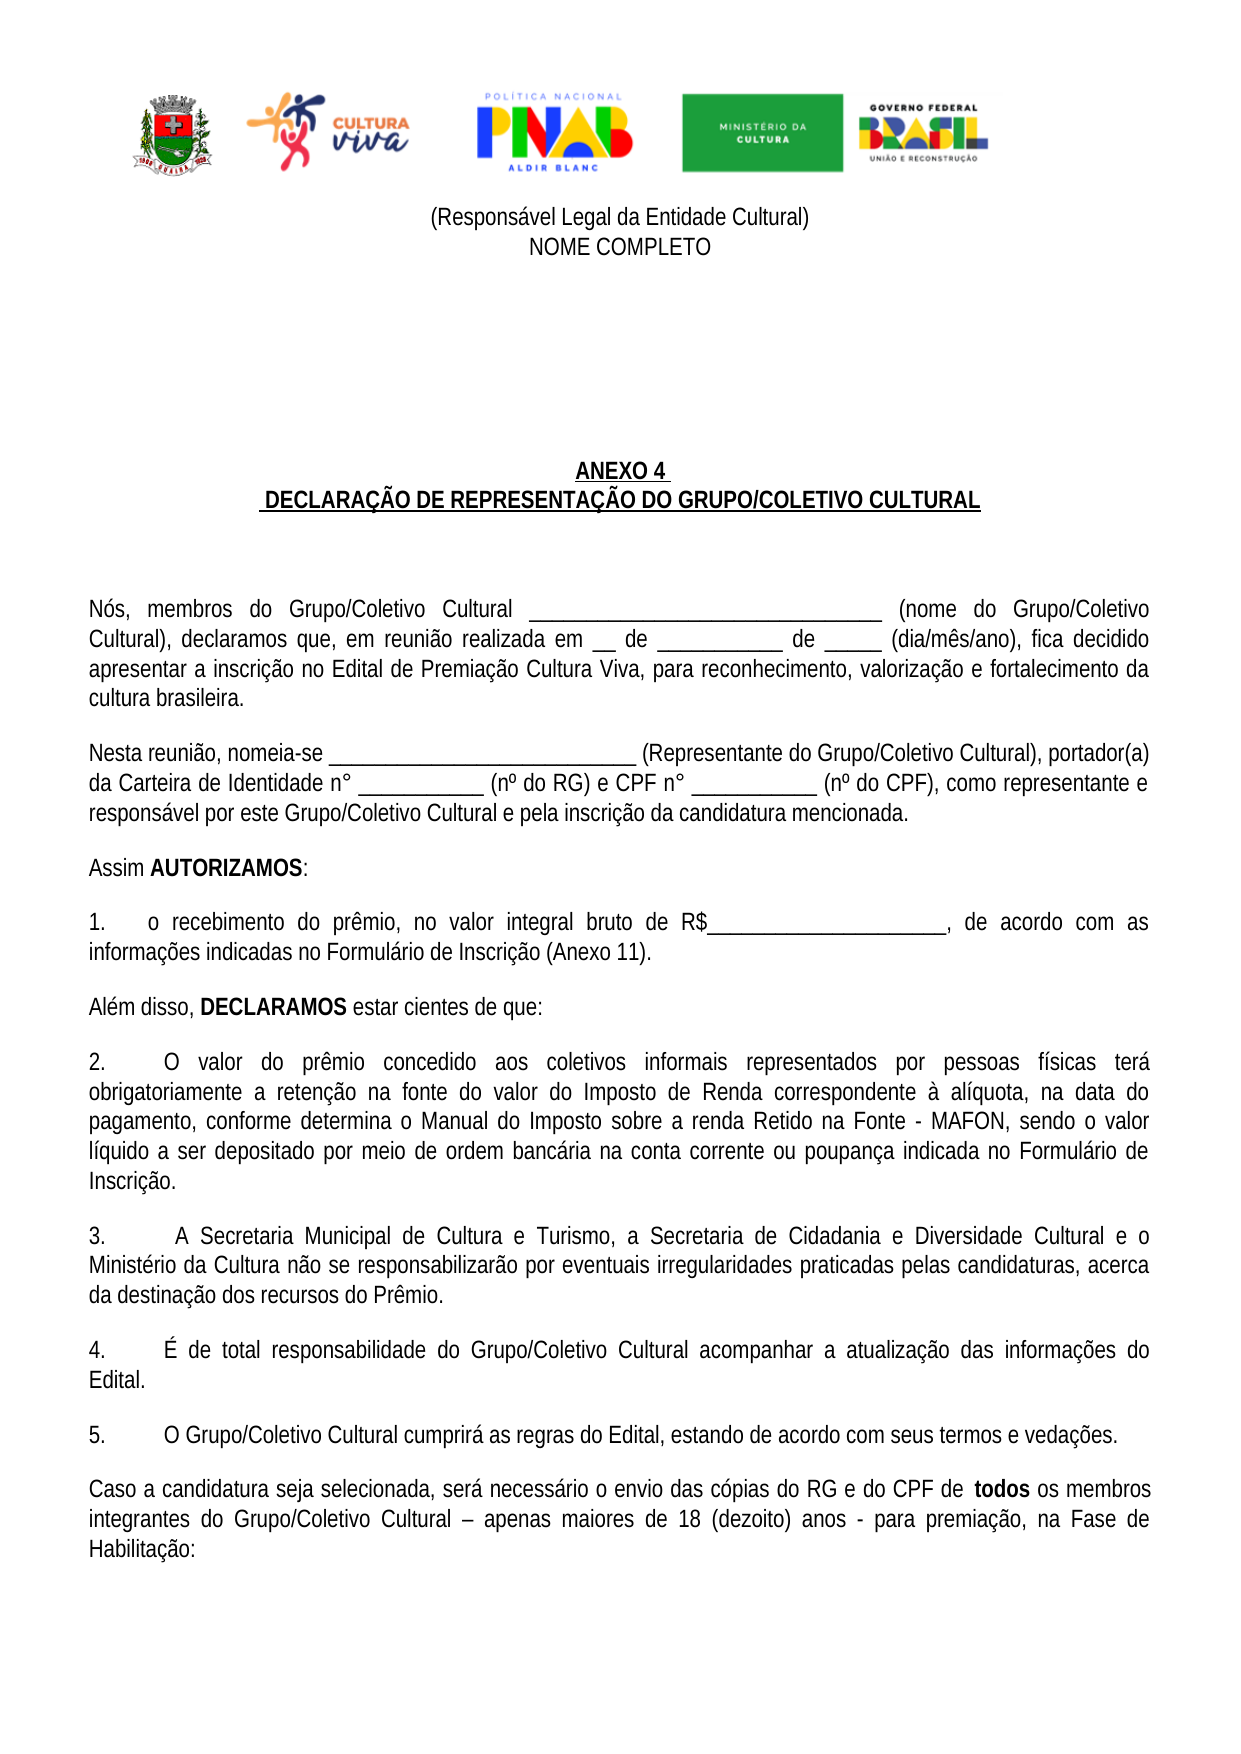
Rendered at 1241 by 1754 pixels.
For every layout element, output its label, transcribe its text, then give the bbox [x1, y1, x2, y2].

text Nós, membros do Grupo/Coletivo Cultural _______________________________ (nome do Grupo/Coletivo Cultural), declaramos que, em reunião realizada em __ de ___________ de _____ (dia/mês/ano), fica decidido apresentar a inscrição no Edital de Premiação Cultura Viva, para reconhecimento, valorização e fortalecimento da cultura brasileira. [88, 593, 1152, 712]
text Caso a candidatura seja selecionada, será necessário o envio das cópias do RG e do CPF de todos os membros integrantes do Grupo/Coletivo Cultural – apenas maiores de 18 (dezoito) anos - para premiação, na Fase de Habilitação: [88, 1473, 1152, 1563]
text Nesta reunião, nomeia-se ___________________________ (Representante do Grupo/Coletivo Cultural), portador(a) da Carteira de Identidade n° ___________ (nº do RG) e CPF n° ___________ (nº do CPF), como representante e responsável por este Grupo/Coletivo Cultural e pela inscrição da candidatura mencionada. [88, 737, 1152, 826]
text DECLARAÇÃO DE REPRESENTAÇÃO DO GRUPO/COLETIVO CULTURAL [88, 484, 1152, 514]
list A Secretaria Municipal de Cultura e Turismo, a Secretaria de Cidadania e Diversidade Cultural e o Ministério da Cultura não se responsabilizarão por eventuais irregularidades praticadas pelas candidaturas, acerca da destinação dos recursos do Prêmio. [88, 1219, 1152, 1309]
text (Responsável Legal da Entidade Cultural) [88, 201, 1152, 231]
list o recebimento do prêmio, no valor integral bruto de R$_____________________, de acordo com as informações indicadas no Formulário de Inscrição (Anexo 11). [88, 906, 1152, 966]
list O Grupo/Coletivo Cultural cumprirá as regras do Edital, estando de acordo com seus termos e vedações. [88, 1418, 1152, 1448]
list É de total responsabilidade do Grupo/Coletivo Cultural acompanhar a atualização das informações do Edital. [88, 1334, 1152, 1393]
text NOME COMPLETO [88, 231, 1152, 261]
list O valor do prêmio concedido aos coletivos informais representados por pessoas físicas terá obrigatoriamente a retenção na fonte do valor do Imposto de Renda correspondente à alíquota, na data do pagamento, conforme determina o Manual do Imposto sobre a renda Retido na Fonte - MAFON, sendo o valor líquido a ser depositado por meio de ordem bancária na conta corrente ou poupança indicada no Formulário de Inscrição. [88, 1046, 1152, 1194]
text Assim AUTORIZAMOS: [88, 851, 1152, 881]
text Além disso, DECLARAMOS estar cientes de que: [88, 991, 1152, 1021]
text ANEXO 4 [88, 455, 1152, 484]
picture [88, 59, 1030, 197]
